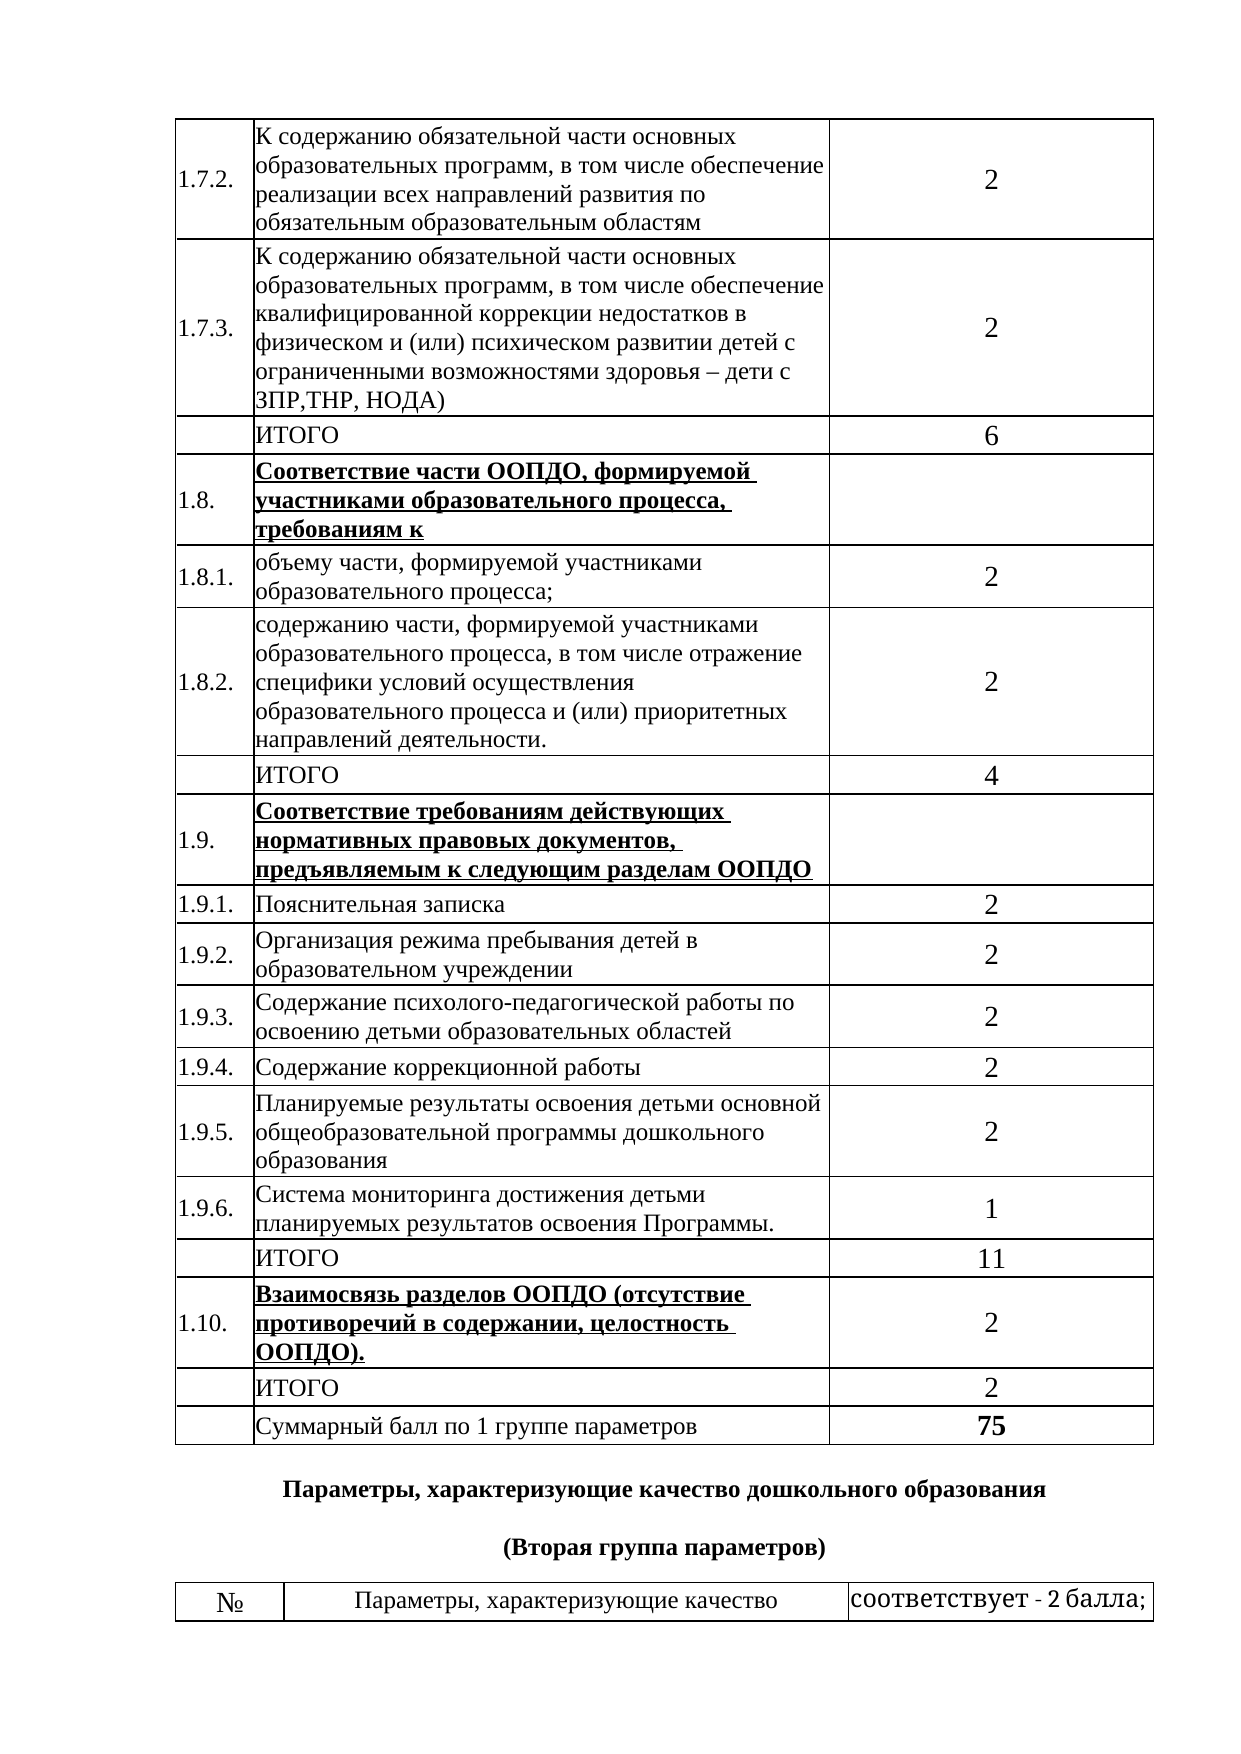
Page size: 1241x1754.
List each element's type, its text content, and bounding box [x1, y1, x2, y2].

table_cell Организация режима пребывания детей в образовательном учреждении [255, 924, 829, 984]
table_cell 11 [830, 1240, 1153, 1276]
table_cell 1.9. [176, 794, 253, 884]
table_cell 1.9.1. [176, 885, 253, 922]
table_cell 2 [830, 886, 1153, 922]
table_cell 1.8.2. [176, 608, 253, 755]
table_cell 2 [830, 546, 1153, 606]
table_cell Планируемые результаты освоения детьми основной общеобразовательной программы дошкольного образования [255, 1086, 829, 1176]
table_cell содержанию части, формируемой участниками образовательного процесса, в том числе отражение специфики условий осуществления образовательного процесса и (или) приоритетных направлений деятельности. [255, 608, 829, 755]
table_cell 1.9.2. [176, 923, 253, 984]
table_cell Суммарный балл по 1 группе параметров [255, 1407, 829, 1443]
table_cell 2 [830, 1048, 1153, 1085]
table_cell 1.9.5. [176, 1086, 253, 1176]
table_cell 1.9.3. [176, 985, 253, 1047]
table_cell Соответствие требованиям действующих нормативных правовых документов, предъявляемым к следующим разделам ООПДО [255, 795, 829, 884]
table_cell 2 [830, 120, 1153, 238]
table_cell [176, 1239, 253, 1276]
table_cell объему части, формируемой участниками образовательного процесса; [255, 546, 829, 606]
table_cell ИТОГО [255, 1369, 829, 1405]
table_cell [176, 756, 253, 793]
table_cell ИТОГО [255, 417, 829, 453]
table_cell 2 [830, 986, 1153, 1047]
table_cell 4 [830, 756, 1153, 793]
table_cell 2 [830, 1369, 1153, 1405]
table_cell 6 [830, 417, 1153, 453]
table_cell 75 [830, 1407, 1153, 1443]
table_cell [176, 416, 253, 453]
table_cell К содержанию обязательной части основных образовательных программ, в том числе обеспечение реализации всех направлений развития по обязательным образовательным областям [255, 120, 829, 238]
table_cell 1.8.1. [176, 545, 253, 606]
table_cell [830, 455, 1153, 544]
table_cell 2 [830, 1278, 1153, 1367]
table_cell ИТОГО [255, 756, 829, 793]
table_cell Система мониторинга достижения детьми планируемых результатов освоения Программы. [255, 1177, 829, 1238]
table_cell 1.10. [176, 1277, 253, 1367]
table_cell 2 [830, 608, 1153, 755]
table_cell 1.7.2. [176, 120, 253, 238]
table_cell [176, 1406, 253, 1443]
table_cell [830, 795, 1153, 884]
table_cell 2 [830, 1086, 1153, 1176]
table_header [849, 1583, 1153, 1620]
table_cell 1.9.4. [176, 1048, 253, 1085]
table_header № [176, 1583, 283, 1620]
table_cell 1 [830, 1177, 1153, 1238]
table_cell 1.7.3. [176, 239, 253, 415]
table_cell 1.9.6. [176, 1177, 253, 1238]
table_cell 2 [830, 240, 1153, 415]
table_cell 2 [830, 924, 1153, 984]
table_cell Взаимосвязь разделов ООПДО (отсутствие противоречий в содержании, целостность ООПДО). [255, 1278, 829, 1367]
table_cell ИТОГО [255, 1240, 829, 1276]
text (Вторая группа параметров) [177, 1532, 1152, 1561]
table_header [285, 1583, 848, 1620]
text Параметры, характеризующие качество дошкольного образования [177, 1474, 1152, 1503]
table_cell Содержание психолого-педагогической работы по освоению детьми образовательных областей [255, 986, 829, 1047]
table_cell Соответствие части ООПДО, формируемой участниками образовательного процесса, требованиям к [255, 455, 829, 544]
table_cell Пояснительная записка [255, 886, 829, 922]
table_cell [176, 1368, 253, 1405]
table_cell К содержанию обязательной части основных образовательных программ, в том числе обеспечение квалифицированной коррекции недостатков в физическом и (или) психическом развитии детей с ограниченными возможностями здоровья – дети с ЗПР,ТНР, НОДА) [255, 240, 829, 415]
table_cell 1.8. [176, 454, 253, 544]
table_cell Содержание коррекционной работы [255, 1048, 829, 1085]
